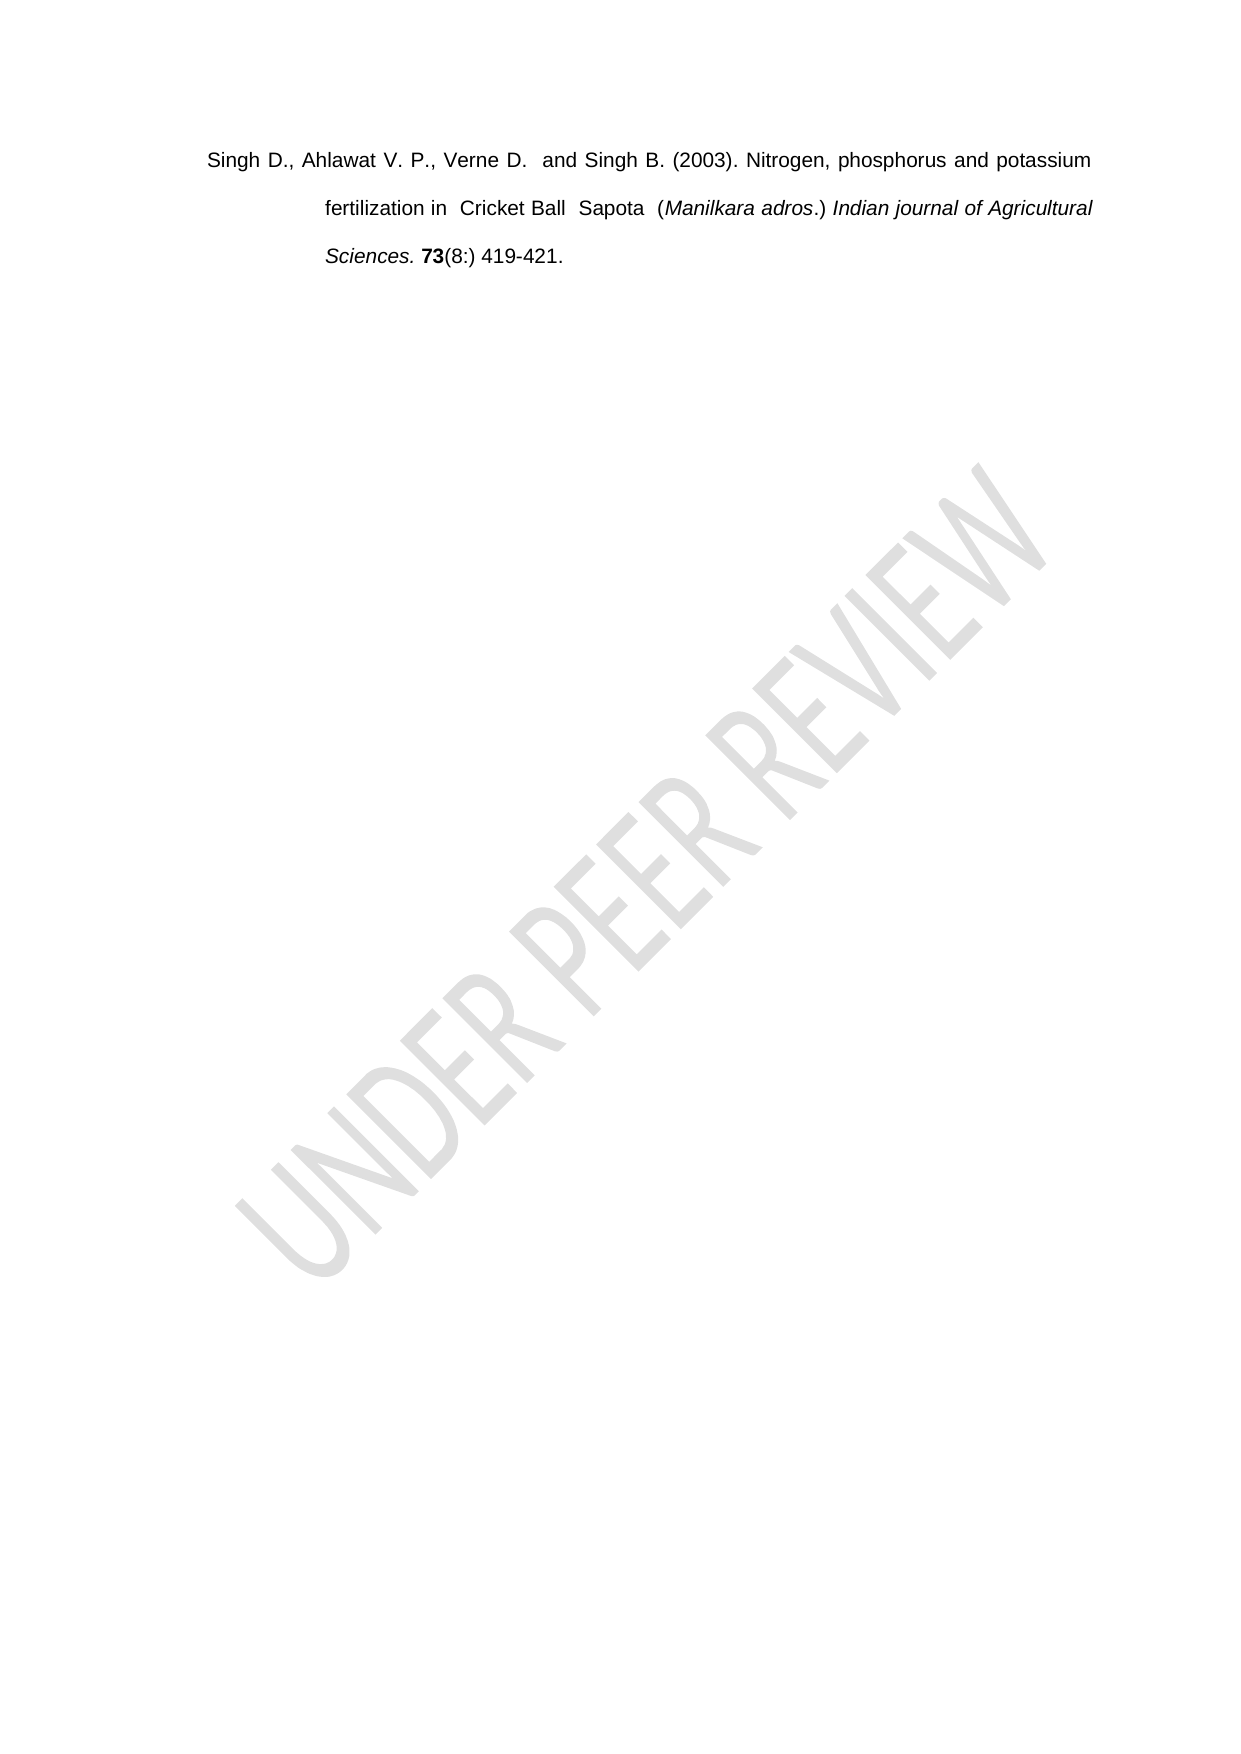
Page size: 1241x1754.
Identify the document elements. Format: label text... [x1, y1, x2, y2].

list Singh D., Ahlawat V. P., Verne D. and Singh B. (2003). Nitrogen, phosphorus and potassium fertilization in Cricket Ball Sapota (Manilkara adros.) Indian journal of Agricultural Sciences. 73(8:) 419-421. [207, 148, 1092, 267]
